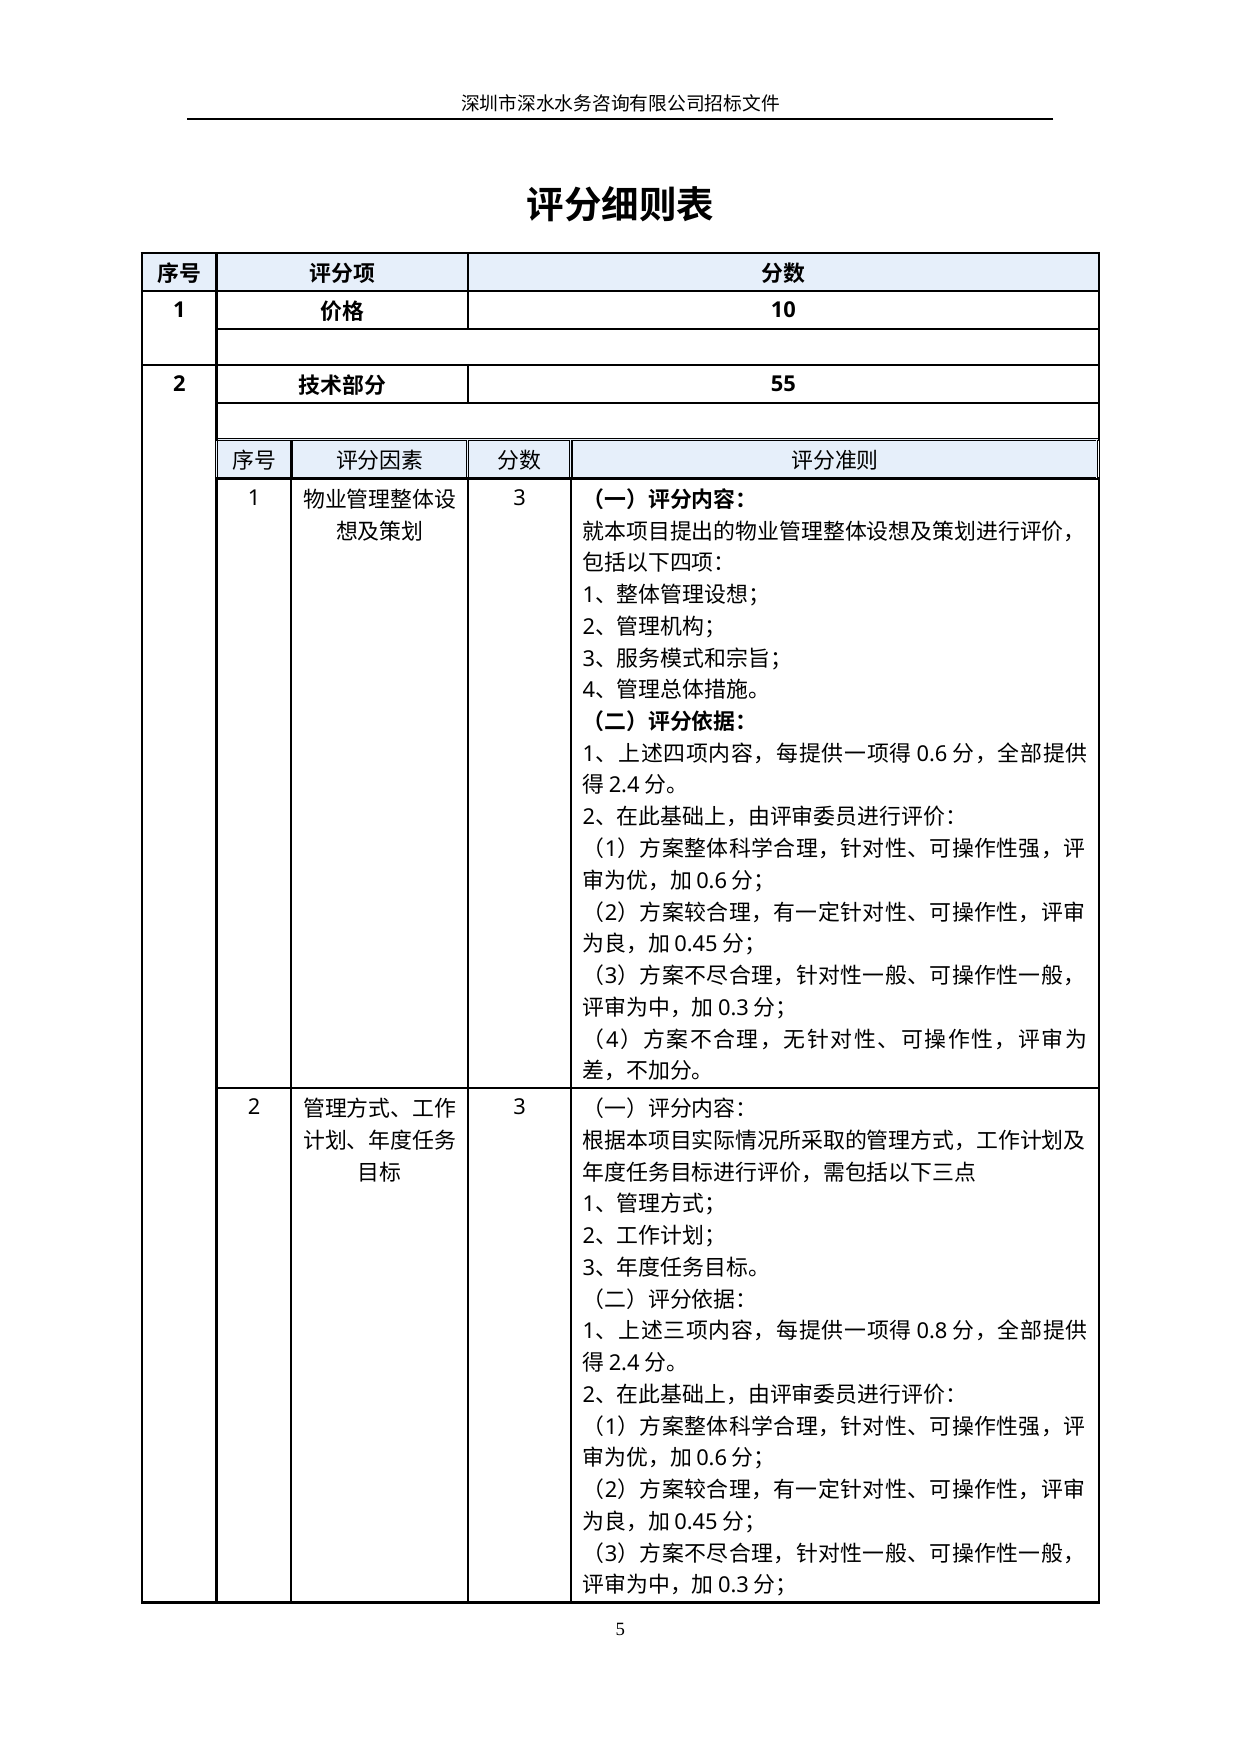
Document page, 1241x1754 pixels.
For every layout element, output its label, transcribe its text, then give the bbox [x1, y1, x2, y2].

table_cell 55 [469, 366, 1098, 402]
table_cell 技术部分 [218, 366, 467, 402]
table_cell 分数 [469, 441, 569, 477]
table_cell 评分准则 [571, 439, 1098, 477]
table_header 序号 [143, 254, 215, 290]
table_cell 3 [469, 1089, 570, 1601]
table_cell 物业管理整体设想及策划 [292, 480, 467, 1087]
table_header 分数 [469, 254, 1098, 290]
table_cell 评分因素 [293, 441, 466, 477]
table_cell 2 [143, 366, 215, 1601]
table_cell 序号 [218, 441, 290, 477]
table_cell （一）评分内容： 就本项目提出的物业管理整体设想及策划进行评价，包括以下四项： 1、整体管理设想； 2、管理机构； 3、服务模式和宗旨； 4、管理总体措施。 （二）评分依据： 1、上述四项内容，每提供一项得0.6分，全部提供得2.4分。 2、在此基础上，由评审委员进行评价： （1）方案整体科学合理，针对性、可操作性强，评审为优，加0.6分； （2）方案较合理，有一定针对性、可操作性，评审为良，加0.45分； （3）方案不尽合理，针对性一般、可操作性一般，评审为中，加0.3分； （4）方案不合理，无针对性、可操作性，评审为差，不加分。 [572, 480, 1098, 1087]
table_cell 管理方式、工作计划、年度任务目标 [292, 1089, 467, 1601]
table_header 评分项 [218, 254, 467, 290]
table_cell [218, 330, 1098, 364]
table_cell 价格 [218, 292, 467, 328]
table_cell 3 [469, 480, 570, 1087]
table_cell 1 [143, 292, 215, 364]
table_cell 1 [218, 480, 290, 1087]
subtitle 评分细则表 [187, 175, 1053, 229]
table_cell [572, 1089, 1098, 1601]
table_cell [218, 404, 1098, 438]
table_cell 10 [469, 292, 1098, 328]
table_cell 2 [218, 1089, 290, 1601]
